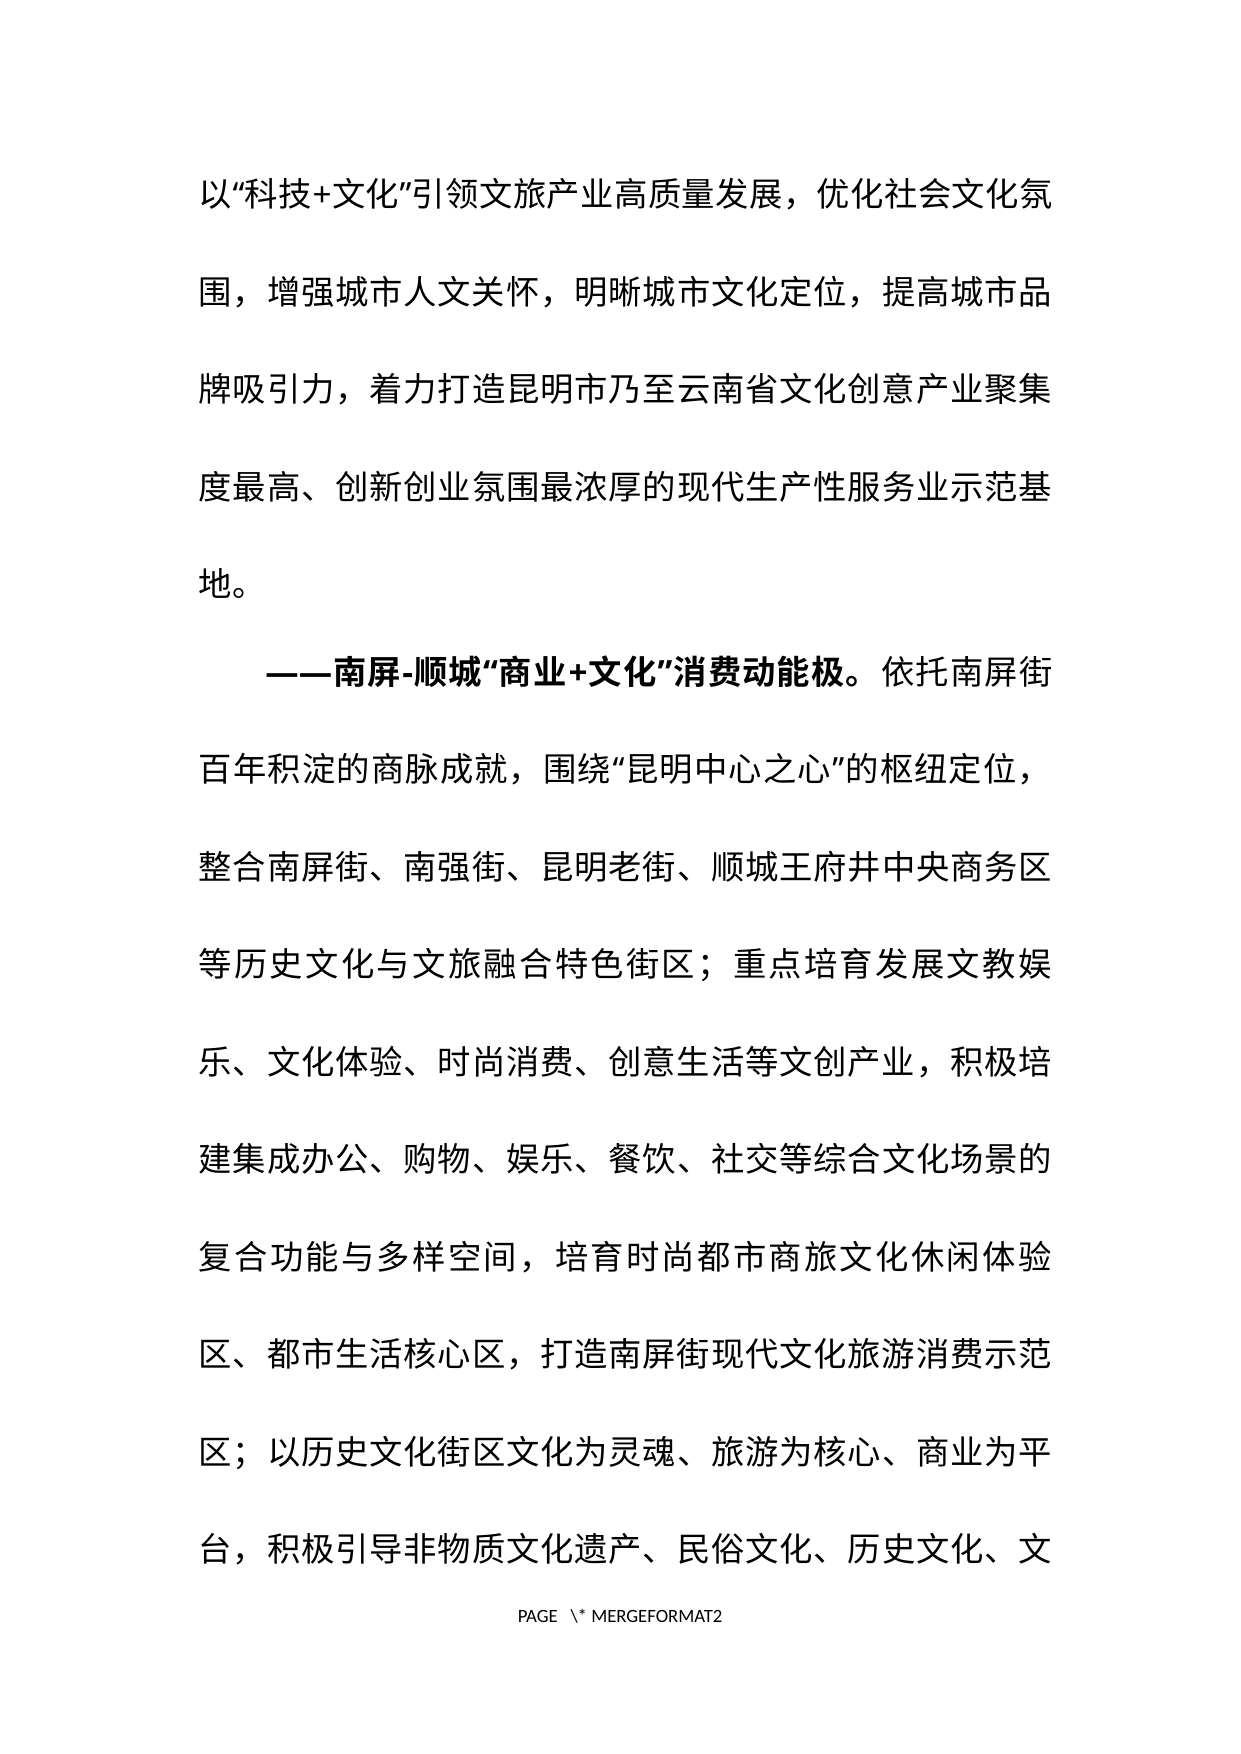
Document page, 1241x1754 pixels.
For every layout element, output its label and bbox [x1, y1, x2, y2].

text [198, 639, 1053, 1581]
text [198, 161, 1053, 616]
